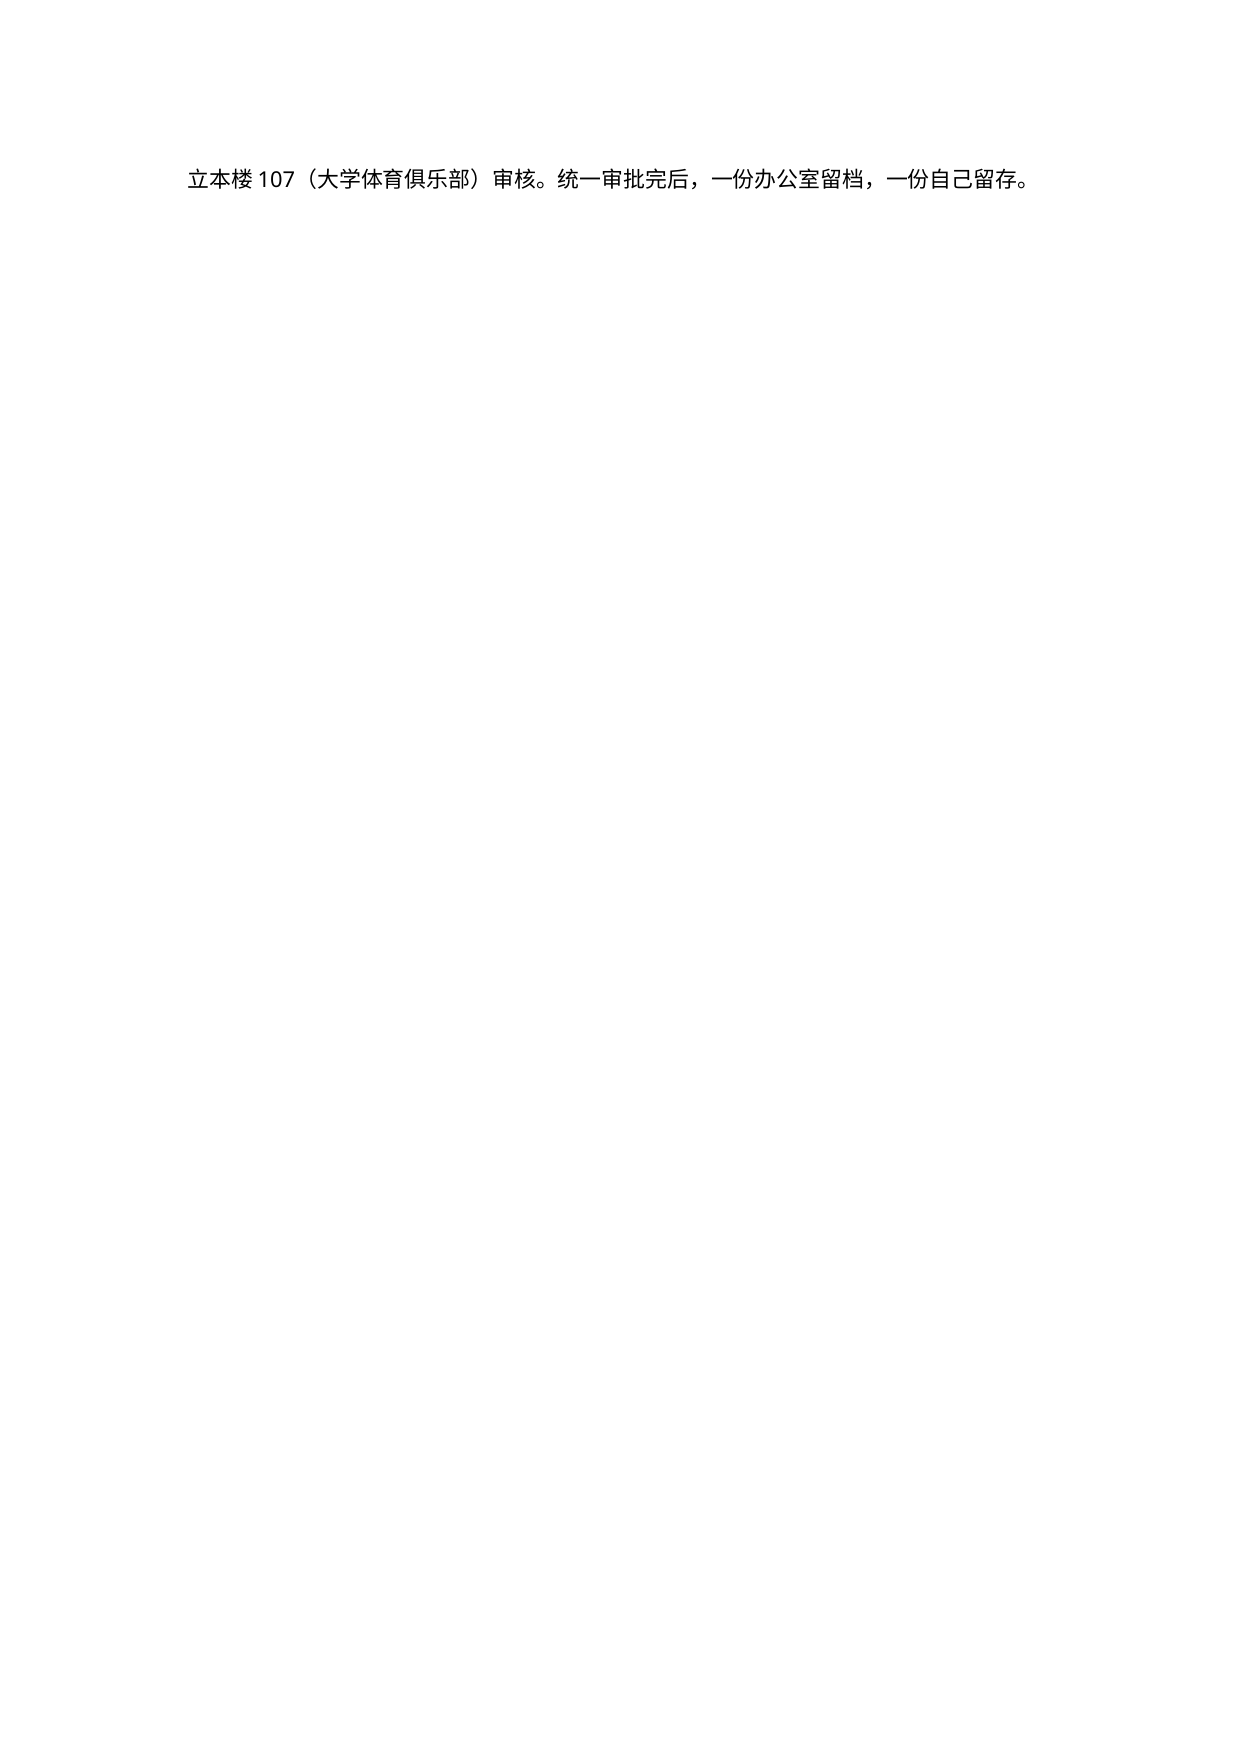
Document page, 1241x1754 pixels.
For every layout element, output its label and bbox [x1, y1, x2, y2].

text [187, 162, 1053, 194]
